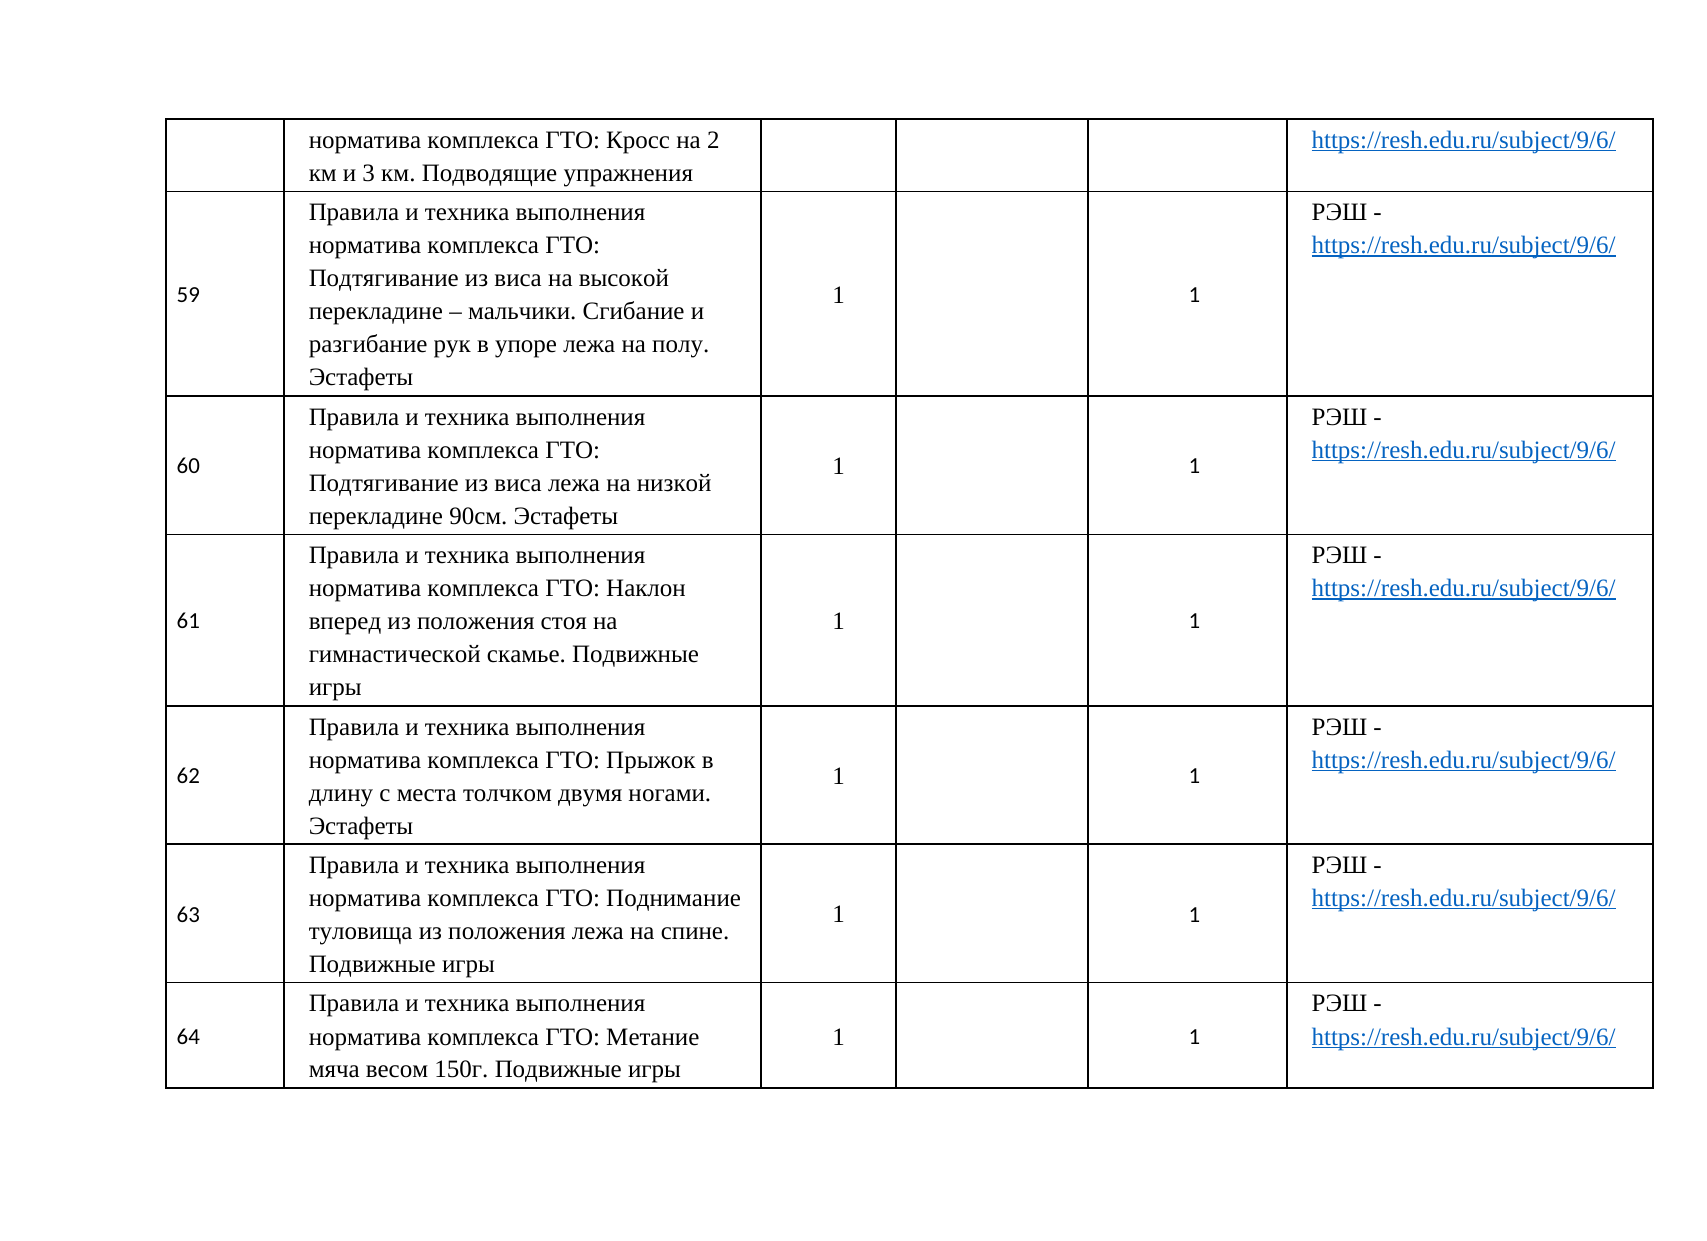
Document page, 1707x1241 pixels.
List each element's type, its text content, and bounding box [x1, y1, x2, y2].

table_cell 59 [167, 192, 283, 395]
table_cell 58 [167, 120, 283, 191]
table_cell 63 [167, 845, 283, 982]
table_cell РЭШ - https://resh.edu.ru/subject/9/6/ [1288, 845, 1652, 982]
table_cell 1 [1089, 983, 1286, 1087]
table_cell [897, 535, 1087, 705]
table_cell РЭШ - https://resh.edu.ru/subject/9/6/ [1288, 397, 1652, 533]
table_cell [1288, 120, 1652, 191]
table_cell [897, 397, 1087, 533]
table_cell 1 [1089, 707, 1286, 843]
table_cell 1 [1089, 845, 1286, 982]
table_cell 1 [1089, 120, 1286, 191]
table_cell Правила и техника выполнения норматива комплекса ГТО: Прыжок в длину с места толчком двумя ногами. Эстафеты [285, 707, 760, 843]
table_cell Правила и техника выполнения норматива комплекса ГТО: Поднимание туловища из положения лежа на спине. Подвижные игры [285, 845, 760, 982]
table_cell 1 [1089, 397, 1286, 533]
table_cell 1 [762, 535, 895, 705]
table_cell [285, 120, 760, 191]
table_cell Правила и техника выполнения норматива комплекса ГТО: Наклон вперед из положения стоя на гимнастической скамье. Подвижные игры [285, 535, 760, 705]
table_cell 64 [167, 983, 283, 1087]
table_cell [897, 845, 1087, 982]
table_cell Правила и техника выполнения норматива комплекса ГТО: Подтягивание из виса на высокой перекладине – мальчики. Сгибание и разгибание рук в упоре лежа на полу. Эстафеты [285, 192, 760, 395]
table_cell 1 [762, 397, 895, 533]
table_cell 1 [1089, 535, 1286, 705]
table_cell РЭШ - https://resh.edu.ru/subject/9/6/ [1288, 707, 1652, 843]
table_cell [897, 983, 1087, 1087]
table_cell 1 [762, 983, 895, 1087]
table_cell 1 [762, 120, 895, 191]
table_cell Правила и техника выполнения норматива комплекса ГТО: Метание мяча весом 150г. Подвижные игры [285, 983, 760, 1087]
table_cell [897, 707, 1087, 843]
table_cell 1 [1089, 192, 1286, 395]
table_cell [897, 192, 1087, 395]
table_cell РЭШ - https://resh.edu.ru/subject/9/6/ [1288, 535, 1652, 705]
table_cell 1 [762, 707, 895, 843]
table_cell РЭШ - https://resh.edu.ru/subject/9/6/ [1288, 192, 1652, 395]
table_cell 1 [762, 845, 895, 982]
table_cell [1288, 983, 1652, 1087]
table_cell [897, 120, 1087, 191]
table_cell 60 [167, 397, 283, 533]
table_cell 1 [762, 192, 895, 395]
table_cell 62 [167, 707, 283, 843]
table_cell Правила и техника выполнения норматива комплекса ГТО: Подтягивание из виса лежа на низкой перекладине 90см. Эстафеты [285, 397, 760, 533]
table_cell 61 [167, 535, 283, 705]
